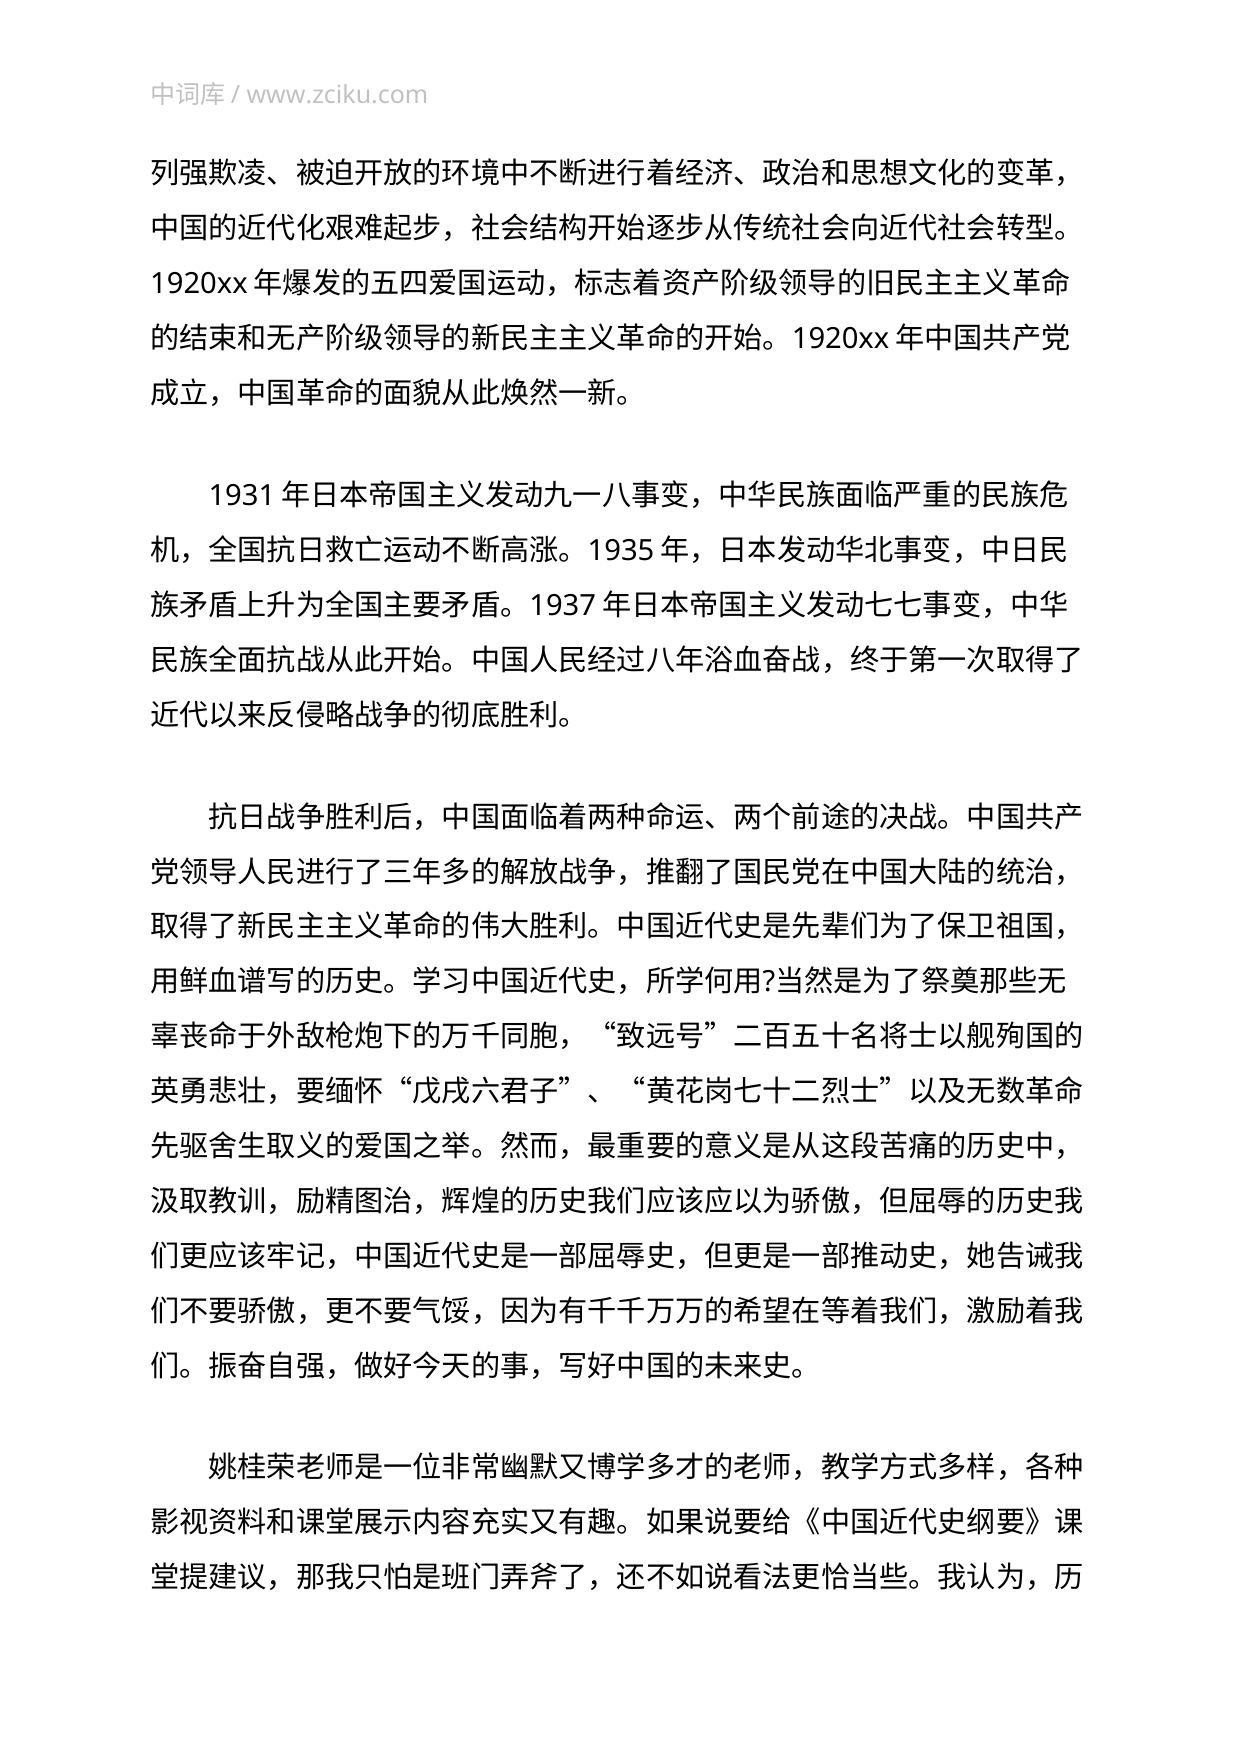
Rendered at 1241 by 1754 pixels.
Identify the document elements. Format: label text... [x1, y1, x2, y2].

text 1931年日本帝国主义发动九一八事变，中华民族面临严重的民族危机，全国抗日救亡运动不断高涨。1935年，日本发动华北事变，中日民族矛盾上升为全国主要矛盾。1937年日本帝国主义发动七七事变，中华民族全面抗战从此开始。中国人民经过八年浴血奋战，终于第一次取得了近代以来反侵略战争的彻底胜利。 [150, 472, 1090, 734]
text 抗日战争胜利后，中国面临着两种命运、两个前途的决战。中国共产党领导人民进行了三年多的解放战争，推翻了国民党在中国大陆的统治，取得了新民主主义革命的伟大胜利。中国近代史是先辈们为了保卫祖国，用鲜血谱写的历史。学习中国近代史，所学何用?当然是为了祭奠那些无辜丧命于外敌枪炮下的万千同胞，“致远号”二百五十名将士以舰殉国的英勇悲壮，要缅怀“戊戌六君子”、“黄花岗七十二烈士”以及无数革命先驱舍生取义的爱国之举。然而，最重要的意义是从这段苦痛的历史中，汲取教训，励精图治，辉煌的历史我们应该应以为骄傲，但屈辱的历史我们更应该牢记，中国近代史是一部屈辱史，但更是一部推动史，她告诫我们不要骄傲，更不要气馁，因为有千千万万的希望在等着我们，激励着我们。振奋自强，做好今天的事，写好中国的未来史。 [150, 793, 1090, 1384]
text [150, 1444, 1090, 1596]
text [150, 150, 1090, 412]
